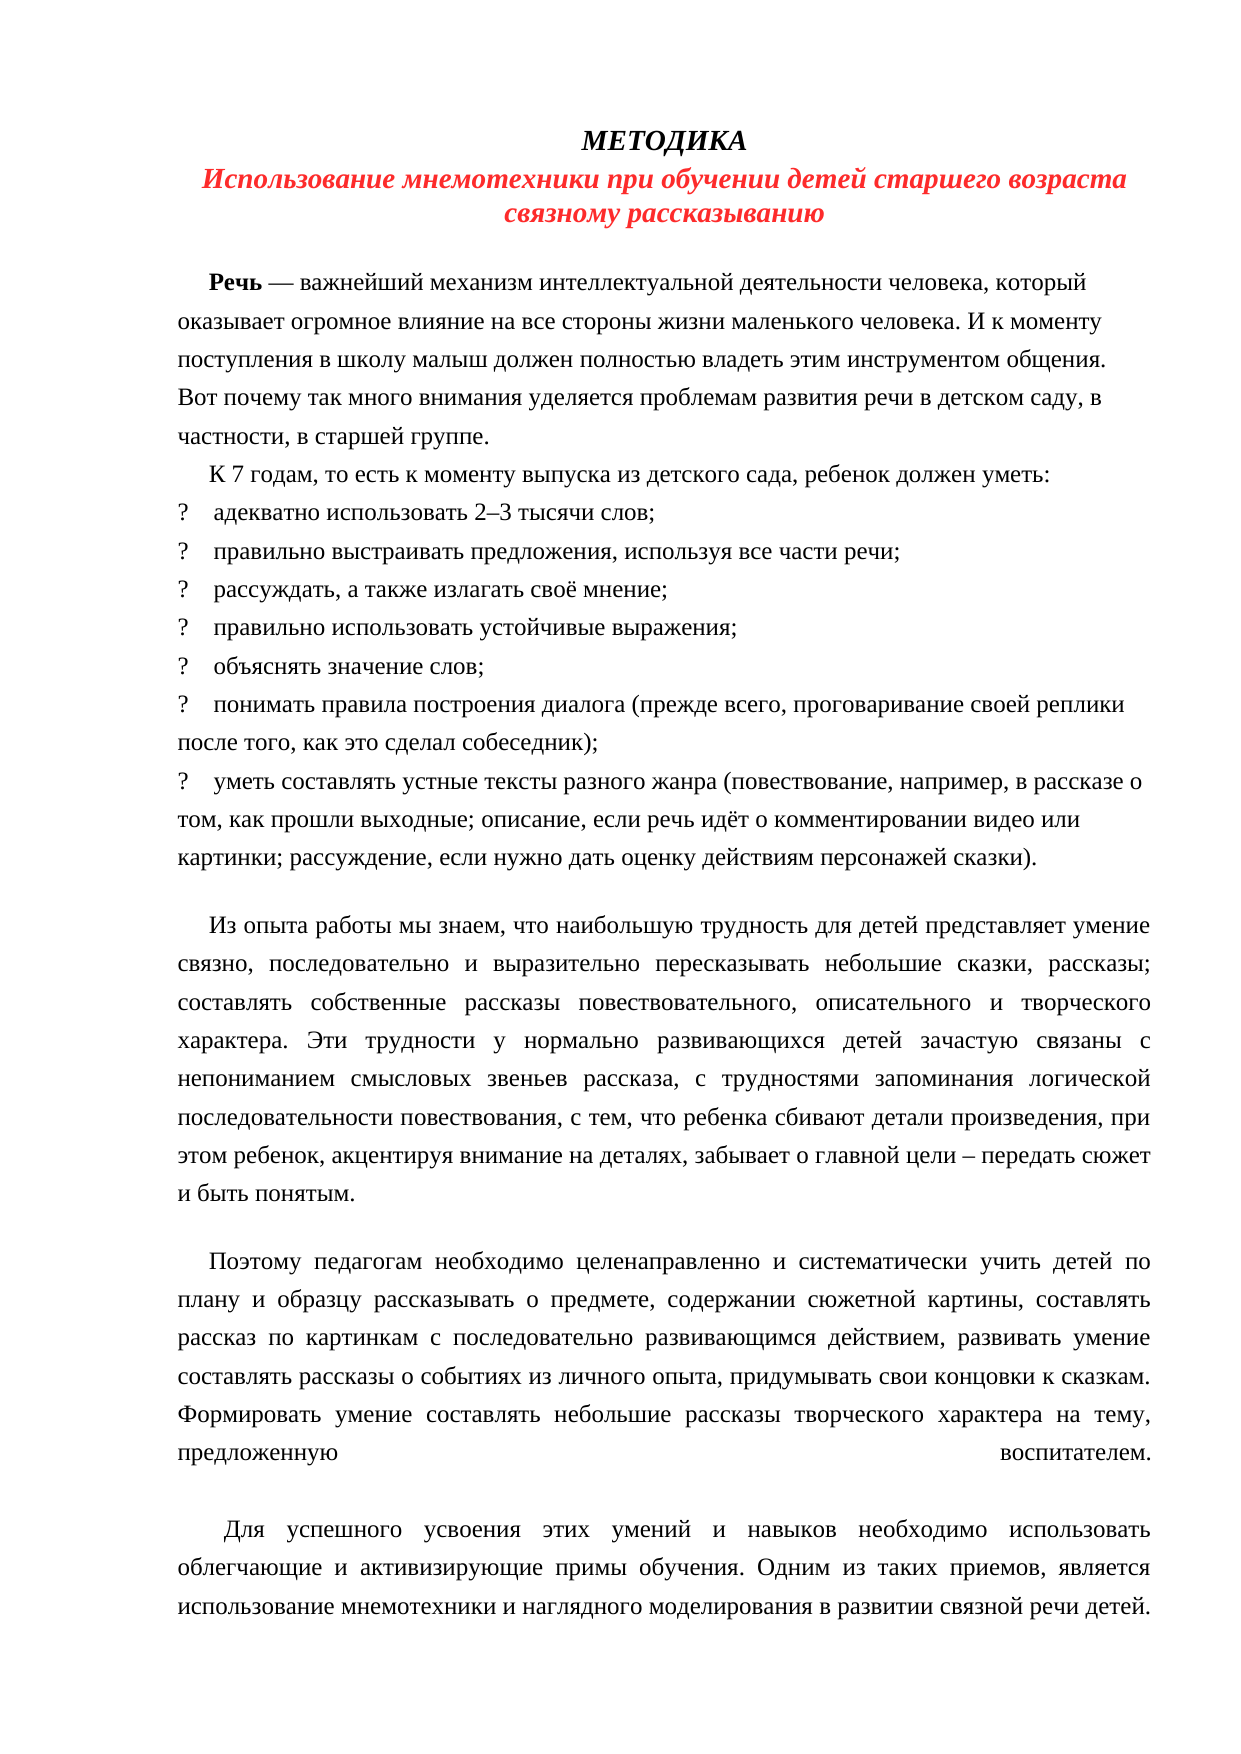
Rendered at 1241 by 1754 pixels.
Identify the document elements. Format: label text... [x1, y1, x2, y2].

text Использование мнемотехники при обучении детей старшего возраста связному рассказыванию [177, 162, 1152, 229]
text Из опыта работы мы знаем, что наибольшую трудность для детей представляет умение связно, последовательно и выразительно пересказывать небольшие сказки, рассказы; составлять собственные рассказы повествовательного, описательного и творческого характера. Эти трудности у нормально развивающихся детей зачастую связаны с непониманием смысловых звеньев рассказа, с трудностями запоминания логической последовательности повествования, с тем, что ребенка сбивают детали произведения, при этом ребенок, акцентируя внимание на деталях, забывает о главной цели – передать сюжет и быть понятым. [177, 900, 1152, 1207]
text Речь — важнейший механизм интеллектуальной деятельности человека, который оказывает огромное влияние на все стороны жизни маленького человека. И к моменту поступления в школу малыш должен полностью владеть этим инструментом общения. Вот почему так много внимания уделяется проблемам развития речи в детском саду, в частности, в старшей группе. К 7 годам, то есть к моменту выпуска из детского сада, ребенок должен уметь: ? адекватно использовать 2–3 тысячи слов; ? правильно выстраивать предложения, используя все части речи; ? рассуждать, а также излагать своё мнение; ? правильно использовать устойчивые выражения; ? объяснять значение слов; ? понимать правила построения диалога (прежде всего, проговаривание своей реплики после того, как это сделал собеседник); ? уметь составлять устные тексты разного жанра (повествование, например, в рассказе о том, как прошли выходные; описание, если речь идёт о комментировании видео или картинки; рассуждение, если нужно дать оценку действиям персонажей сказки). [177, 258, 1152, 871]
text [177, 1236, 1152, 1619]
text МЕТОДИКА [177, 123, 1152, 157]
